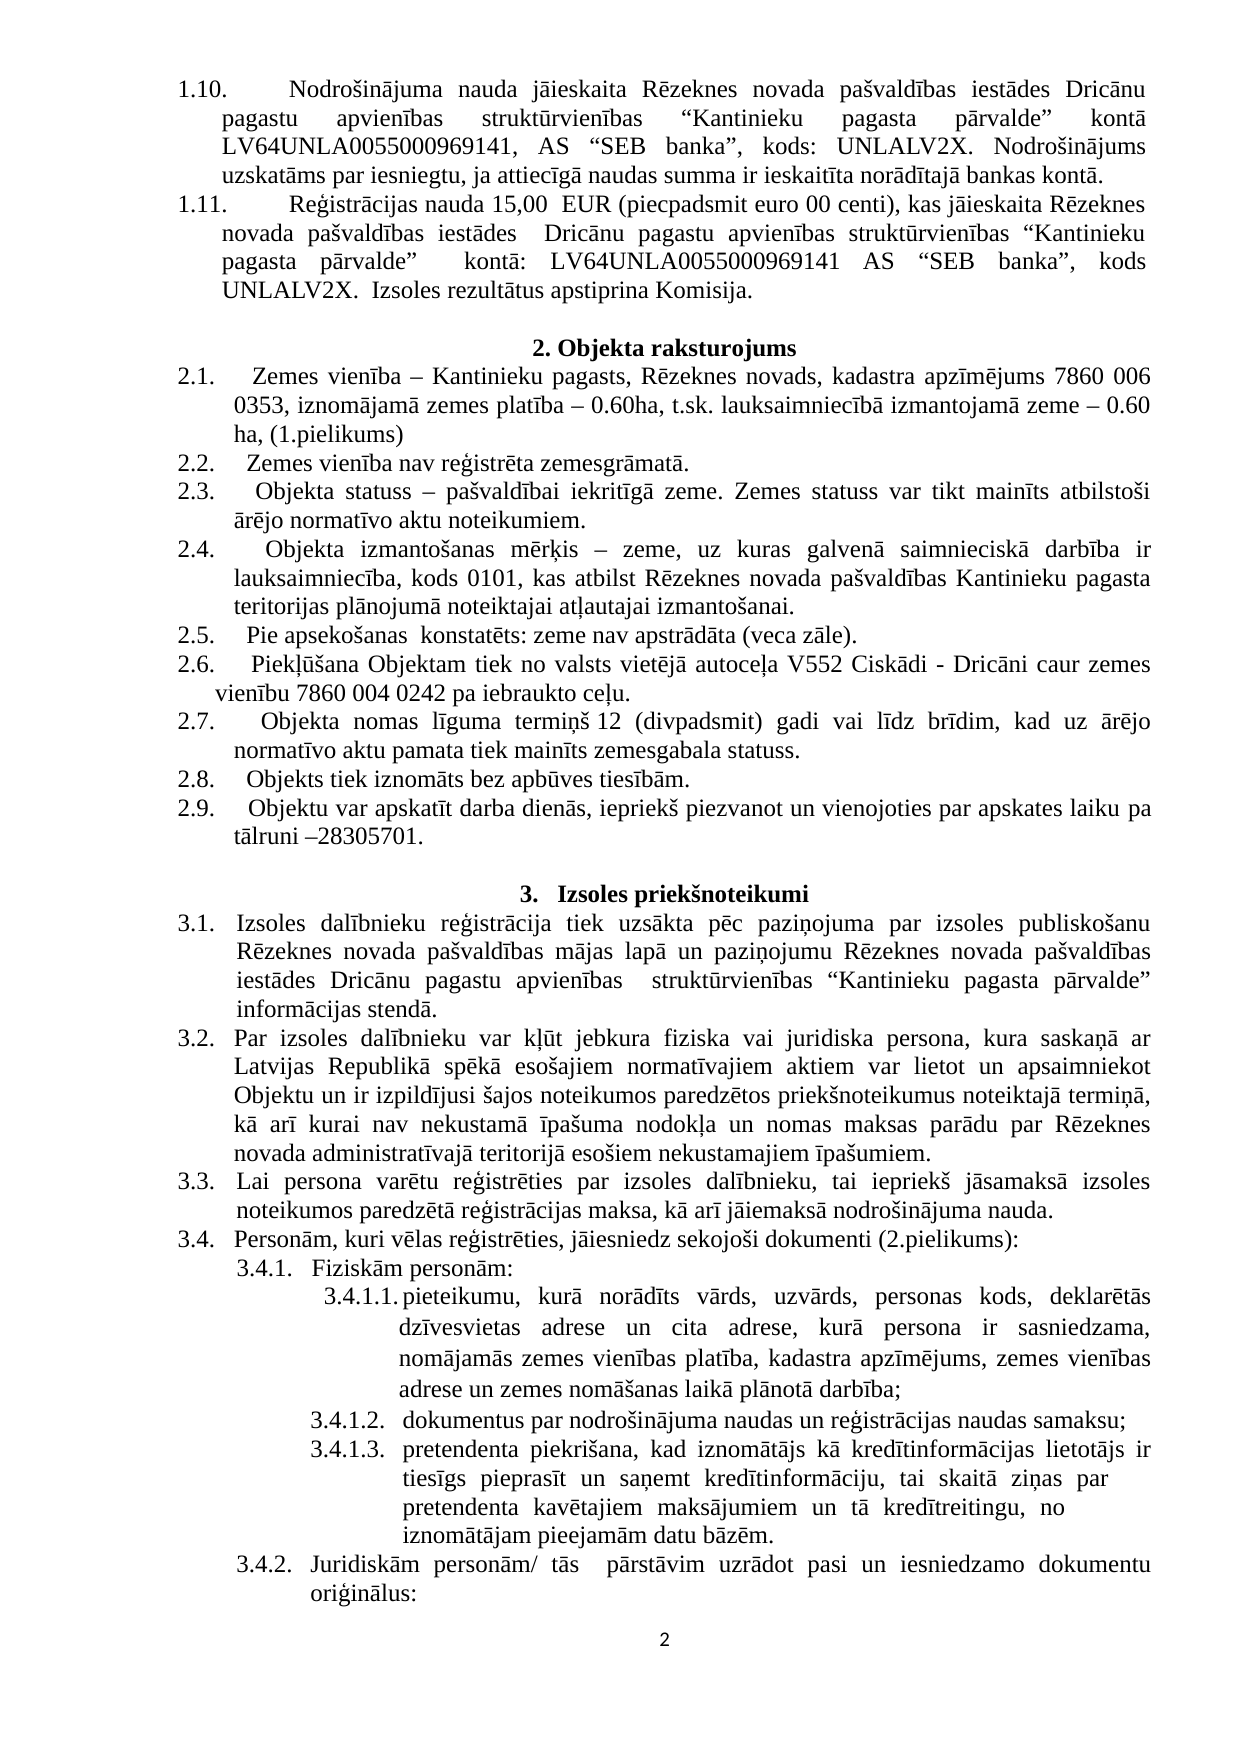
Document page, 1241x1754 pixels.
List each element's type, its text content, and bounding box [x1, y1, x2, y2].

list Juridiskām personām/ tās pārstāvim uzrādot pasi un iesniedzamo dokumentu oriģinālus: [236, 1549, 1152, 1607]
list Nodrošinājuma nauda jāieskaita Rēzeknes novada pašvaldības iestādes Dricānu pagastu apvienības struktūrvienības “Kantinieku pagasta pārvalde” kontā LV64UNLA0055000969141, AS “SEB banka”, kods: UNLALV2X. Nodrošinājums uzskatāms par iesniegtu, ja attiecīgā naudas summa ir ieskaitīta norādītajā bankas kontā. [177, 74, 1146, 189]
list Izsoles priekšnoteikumi [177, 879, 1152, 908]
text 2. Objekta raksturojums [177, 333, 1152, 361]
list pieteikumu, kurā norādīts vārds, uzvārds, personas kods, deklarētās dzīvesvietas adrese un cita adrese, kurā persona ir sasniedzama, nomājamās zemes vienības platība, kadastra apzīmējums, zemes vienības adrese un zemes nomāšanas laikā plānotā darbība; [324, 1281, 1152, 1403]
list Reģistrācijas nauda 15,00 EUR (piecpadsmit euro 00 centi), kas jāieskaita Rēzeknes novada pašvaldības iestādes Dricānu pagastu apvienības struktūrvienības “Kantinieku pagasta pārvalde” kontā: LV64UNLA0055000969141 AS “SEB banka”, kods UNLALV2X. Izsoles rezultātus apstiprina Komisija. [177, 189, 1146, 304]
list Piekļūšana Objektam tiek no valsts vietējā autoceļa V552 Ciskādi - Dricāni caur zemes vienību 7860 004 0242 pa iebraukto ceļu. [177, 649, 1152, 706]
list Personām, kuri vēlas reģistrēties, jāiesniedz sekojoši dokumenti (2.pielikums): [177, 1224, 1152, 1253]
list Objekta nomas līguma termiņš 12 (divpadsmit) gadi vai līdz brīdim, kad uz ārējo normatīvo aktu pamata tiek mainīts zemesgabala statuss. [177, 706, 1152, 764]
list Fiziskām personām: [236, 1253, 1152, 1281]
list Zemes vienība – Kantinieku pagasts, Rēzeknes novads, kadastra apzīmējums 7860 006 0353, iznomājamā zemes platība – 0.60ha, t.sk. lauksaimniecībā izmantojamā zeme – 0.60 ha, (1.pielikums) [177, 361, 1152, 448]
list Pie apsekošanas konstatēts: zeme nav apstrādāta (veca zāle). [177, 620, 1152, 649]
list Lai persona varētu reģistrēties par izsoles dalībnieku, tai iepriekš jāsamaksā izsoles noteikumos paredzētā reģistrācijas maksa, kā arī jāiemaksā nodrošinājuma nauda. [177, 1166, 1152, 1224]
list Zemes vienība nav reģistrēta zemesgrāmatā. [177, 448, 1152, 476]
list Objekta izmantošanas mērķis – zeme, uz kuras galvenā saimnieciskā darbība ir lauksaimniecība, kods 0101, kas atbilst Rēzeknes novada pašvaldības Kantinieku pagasta teritorijas plānojumā noteiktajai atļautajai izmantošanai. [177, 534, 1152, 620]
list Par izsoles dalībnieku var kļūt jebkura fiziska vai juridiska persona, kura saskaņā ar Latvijas Republikā spēkā esošajiem normatīvajiem aktiem var lietot un apsaimniekot Objektu un ir izpildījusi šajos noteikumos paredzētos priekšnoteikumus noteiktajā termiņā, kā arī kurai nav nekustamā īpašuma nodokļa un nomas maksas parādu par Rēzeknes novada administratīvajā teritorijā esošiem nekustamajiem īpašumiem. [177, 1023, 1152, 1166]
list Izsoles dalībnieku reģistrācija tiek uzsākta pēc paziņojuma par izsoles publiskošanu Rēzeknes novada pašvaldības mājas lapā un paziņojumu Rēzeknes novada pašvaldības iestādes Dricānu pagastu apvienības struktūrvienības “Kantinieku pagasta pārvalde” informācijas stendā. [177, 908, 1152, 1023]
list Objekts tiek iznomāts bez apbūves tiesībām. [177, 764, 1152, 793]
list Objektu var apskatīt darba dienās, iepriekš piezvanot un vienojoties par apskates laiku pa tālruni –28305701. [177, 793, 1152, 850]
list dokumentus par nodrošinājuma naudas un reģistrācijas naudas samaksu; [310, 1406, 1152, 1434]
list Objekta statuss – pašvaldībai iekritīgā zeme. Zemes statuss var tikt mainīts atbilstoši ārējo normatīvo aktu noteikumiem. [177, 476, 1152, 534]
